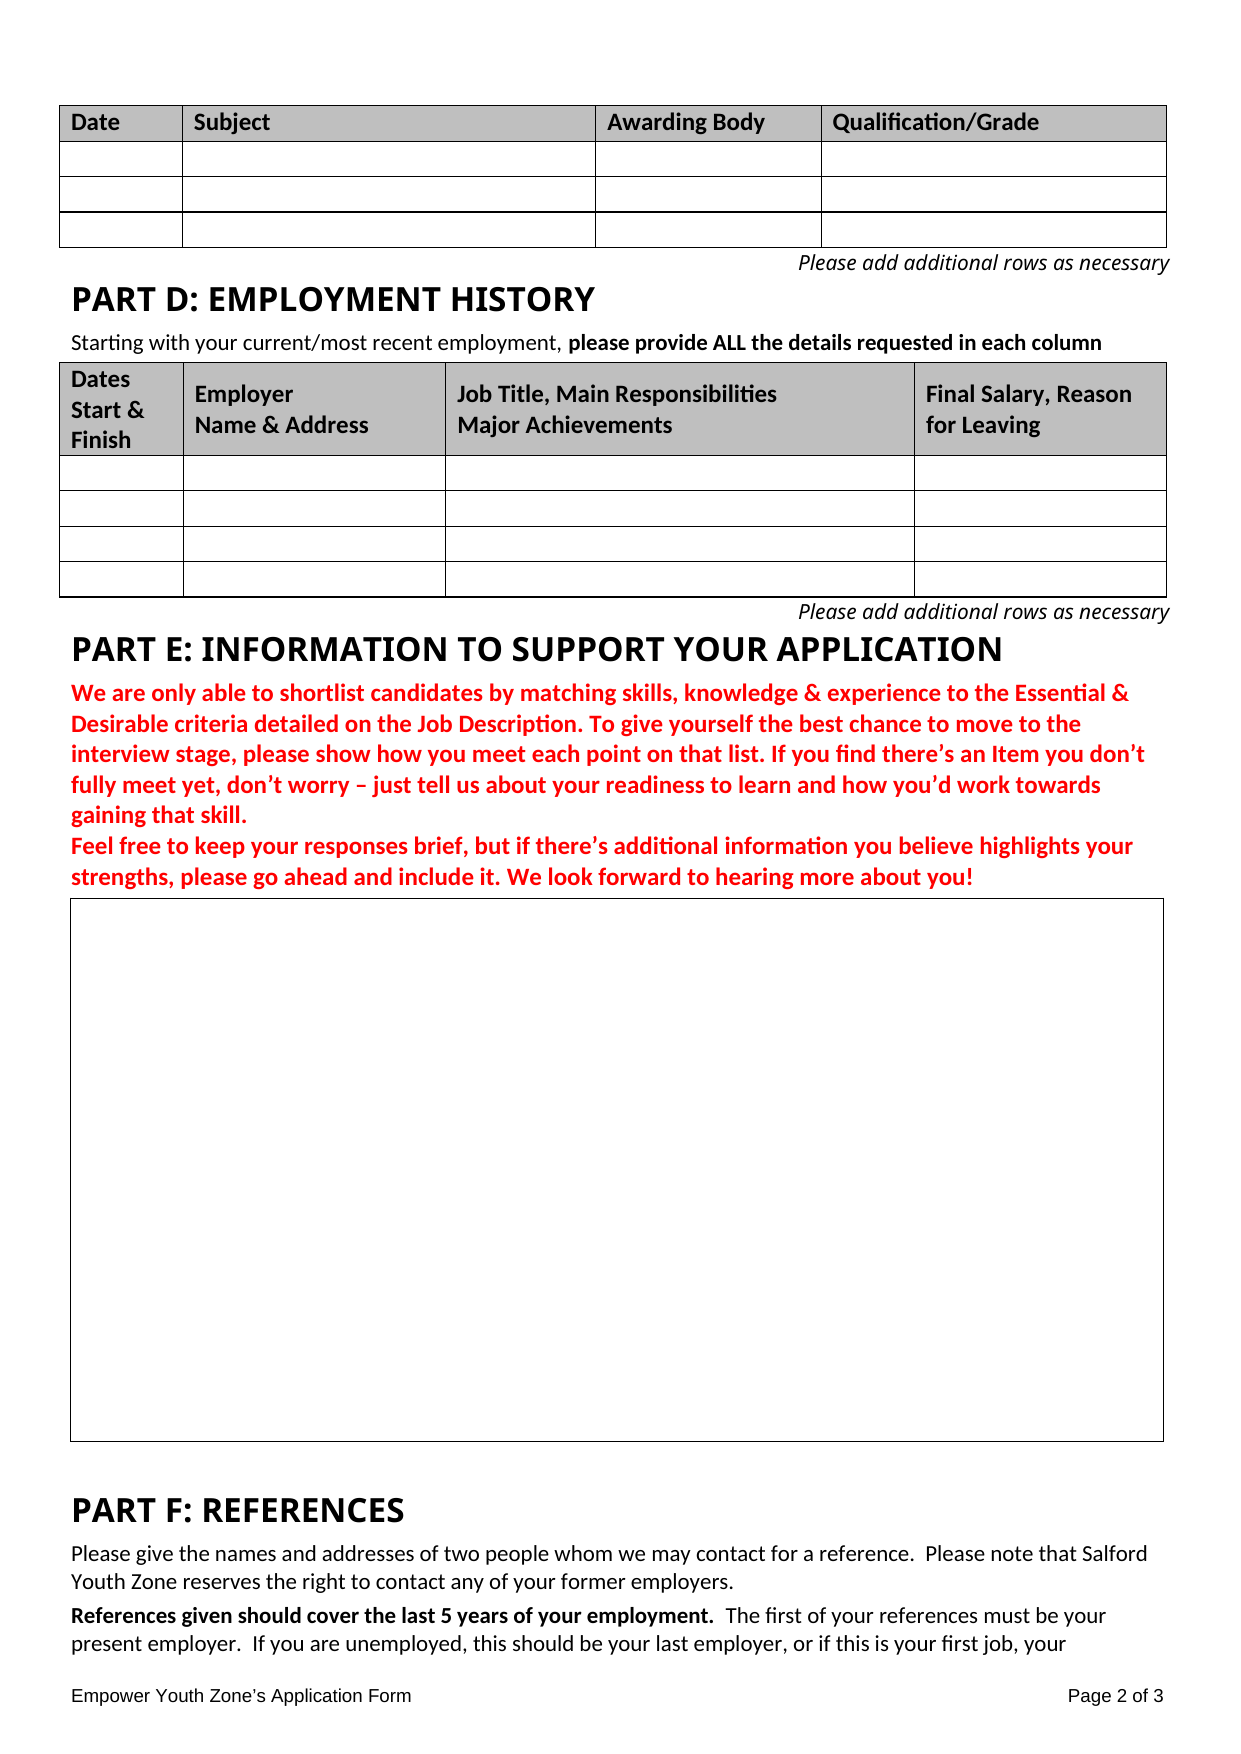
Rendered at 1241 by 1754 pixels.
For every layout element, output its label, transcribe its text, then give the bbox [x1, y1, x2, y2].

table_cell [446, 562, 914, 596]
table_cell [60, 491, 183, 526]
table_cell [596, 177, 821, 211]
table_cell [60, 562, 183, 596]
table_cell [60, 213, 182, 247]
subtitle PART F: REFERENCES [71, 1487, 1169, 1533]
table_header [71, 899, 1163, 1441]
table_cell [184, 562, 445, 596]
table_header Final Salary, Reason for Leaving [915, 363, 1166, 455]
table_cell [184, 527, 445, 561]
table_cell [60, 527, 183, 561]
table_cell [822, 177, 1166, 211]
text Please add additional rows as necessary [71, 248, 1169, 276]
table_cell [60, 177, 182, 211]
table_header Employer Name & Address [184, 363, 445, 455]
table_cell [915, 491, 1166, 526]
text Feel free to keep your responses brief, but if there’s additional information you believe highlights your strengths, please go ahead and include it. We look forward to hearing more about you! [71, 830, 1169, 891]
table_cell [915, 527, 1166, 561]
table_cell [446, 491, 914, 526]
table_cell [915, 562, 1166, 596]
table_cell [915, 456, 1166, 490]
table_header Date [60, 106, 182, 141]
table_cell [596, 213, 821, 247]
table_cell [184, 456, 445, 490]
table_cell [822, 213, 1166, 247]
table_cell [822, 142, 1166, 176]
table_cell [446, 527, 914, 561]
text Please give the names and addresses of two people whom we may contact for a reference. Please note that Salford Youth Zone reserves the right to contact any of your former employers. [71, 1539, 1169, 1595]
text We are only able to shortlist candidates by matching skills, knowledge & experience to the Essential & Desirable criteria detailed on the Job Description. To give yourself the best chance to move to the interview stage, please show how you meet each point on that list. If you find there’s an Item you don’t fully meet yet, don’t worry – just tell us about your readiness to learn and how you’d work towards gaining that skill. [71, 678, 1169, 830]
table_header Dates Start & Finish [60, 363, 183, 455]
table_cell [184, 491, 445, 526]
text Starting with your current/most recent employment, please provide ALL the details requested in each column [71, 328, 1169, 356]
table_cell [183, 142, 595, 176]
table_cell [183, 213, 595, 247]
table_header Qualification/Grade [822, 106, 1166, 141]
text Please add additional rows as necessary [71, 597, 1169, 626]
table_cell [60, 142, 182, 176]
text PART E: INFORMATION TO SUPPORT YOUR APPLICATION [71, 626, 1169, 671]
table_cell [183, 177, 595, 211]
table_header Subject [183, 106, 595, 141]
table_cell [60, 456, 183, 490]
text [71, 1601, 1169, 1657]
table_cell [596, 142, 821, 176]
table_header Awarding Body [596, 106, 821, 141]
subtitle PART D: EMPLOYMENT HISTORY [71, 276, 1169, 322]
table_header Job Title, Main Responsibilities Major Achievements [446, 363, 914, 455]
table_cell [446, 456, 914, 490]
